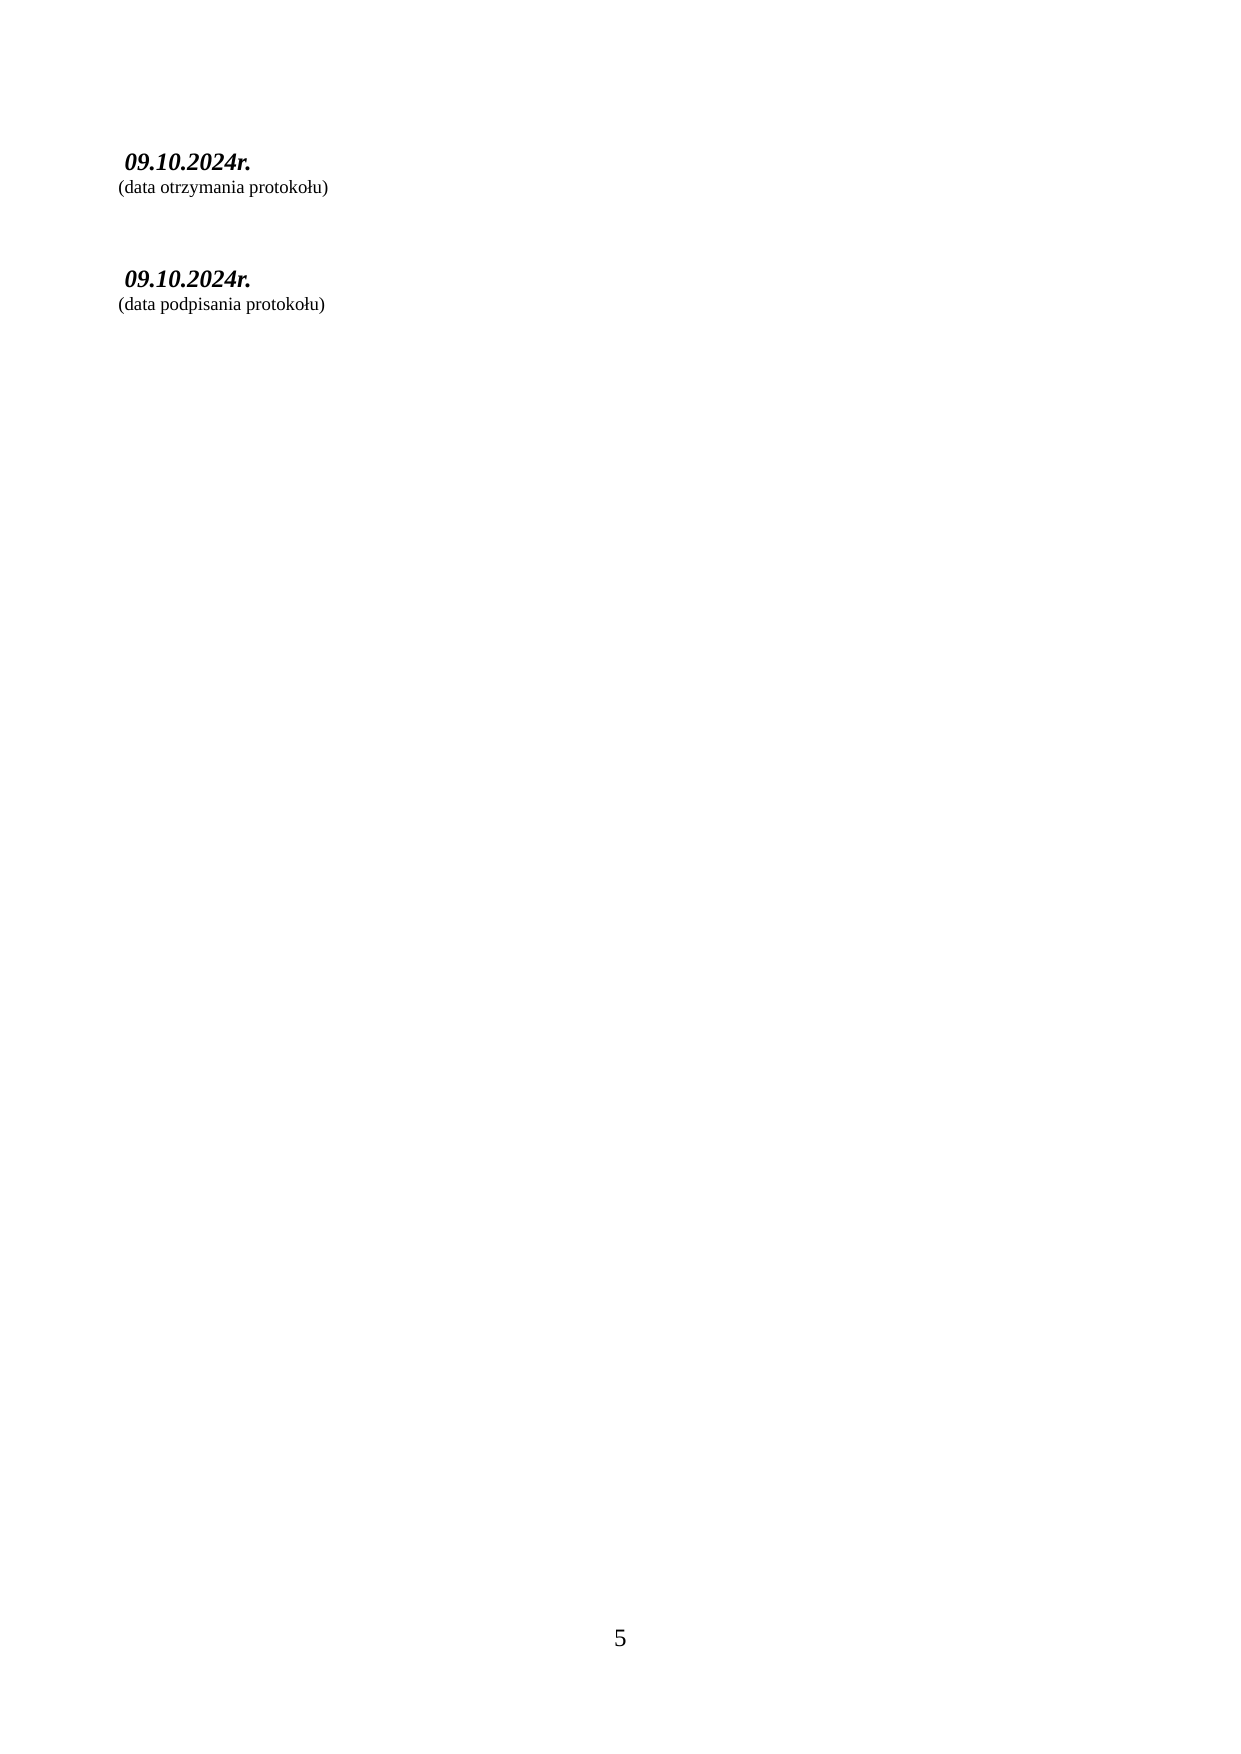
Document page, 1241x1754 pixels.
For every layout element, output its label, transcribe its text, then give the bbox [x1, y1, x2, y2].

text (data otrzymania protokołu) [118, 176, 1122, 197]
text 09.10.2024r. [118, 264, 1122, 293]
text 09.10.2024r. [118, 147, 1122, 176]
text (data podpisania protokołu) [118, 293, 1122, 314]
